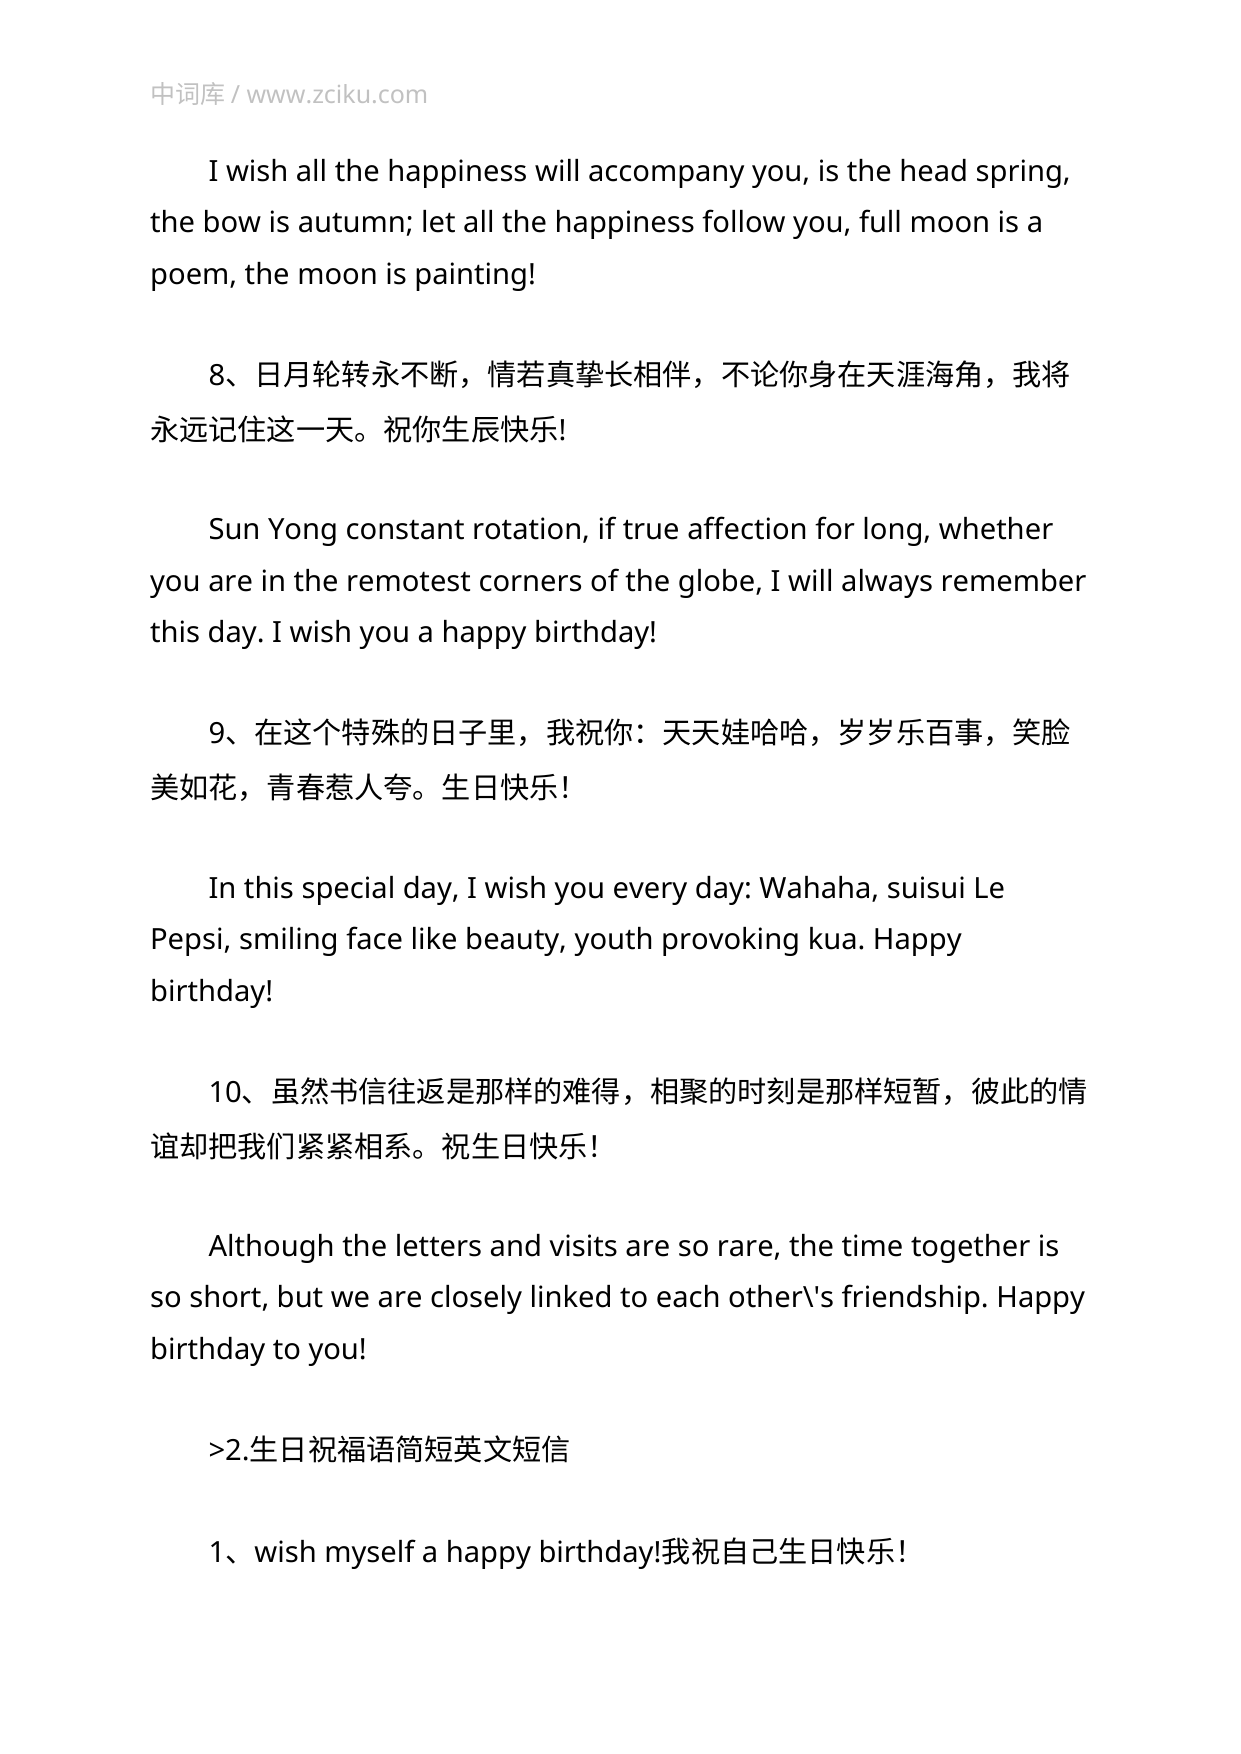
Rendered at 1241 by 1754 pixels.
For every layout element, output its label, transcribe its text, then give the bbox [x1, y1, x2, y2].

text 10、虽然书信往返是那样的难得，相聚的时刻是那样短暂，彼此的情谊却把我们紧紧相系。祝生日快乐！ [150, 1068, 1090, 1166]
text >2.生日祝福语简短英文短信 [150, 1427, 1090, 1469]
text 9、在这个特殊的日子里，我祝你：天天娃哈哈，岁岁乐百事，笑脸美如花，青春惹人夸。生日快乐！ [150, 710, 1090, 807]
text Sun Yong constant rotation, if true affection for long, whether you are in the remotest corners of the globe, I will always remember this day. I wish you a happy birthday! [150, 508, 1090, 651]
text Although the letters and visits are so rare, the time together is so short, but we are closely linked to each other\'s friendship. Happy birthday to you! [150, 1225, 1090, 1368]
text In this special day, I wish you every day: Wahaha, suisui Le Pepsi, smiling face like beauty, youth provoking kua. Happy birthday! [150, 867, 1090, 1010]
text 1、wish myself a happy birthday!我祝自己生日快乐！ [150, 1529, 1090, 1571]
text 8、日月轮转永不断，情若真挚长相伴，不论你身在天涯海角，我将永远记住这一天。祝你生辰快乐! [150, 352, 1090, 449]
text I wish all the happiness will accompany you, is the head spring, the bow is autumn; let all the happiness follow you, full moon is a poem, the moon is painting! [150, 150, 1090, 293]
